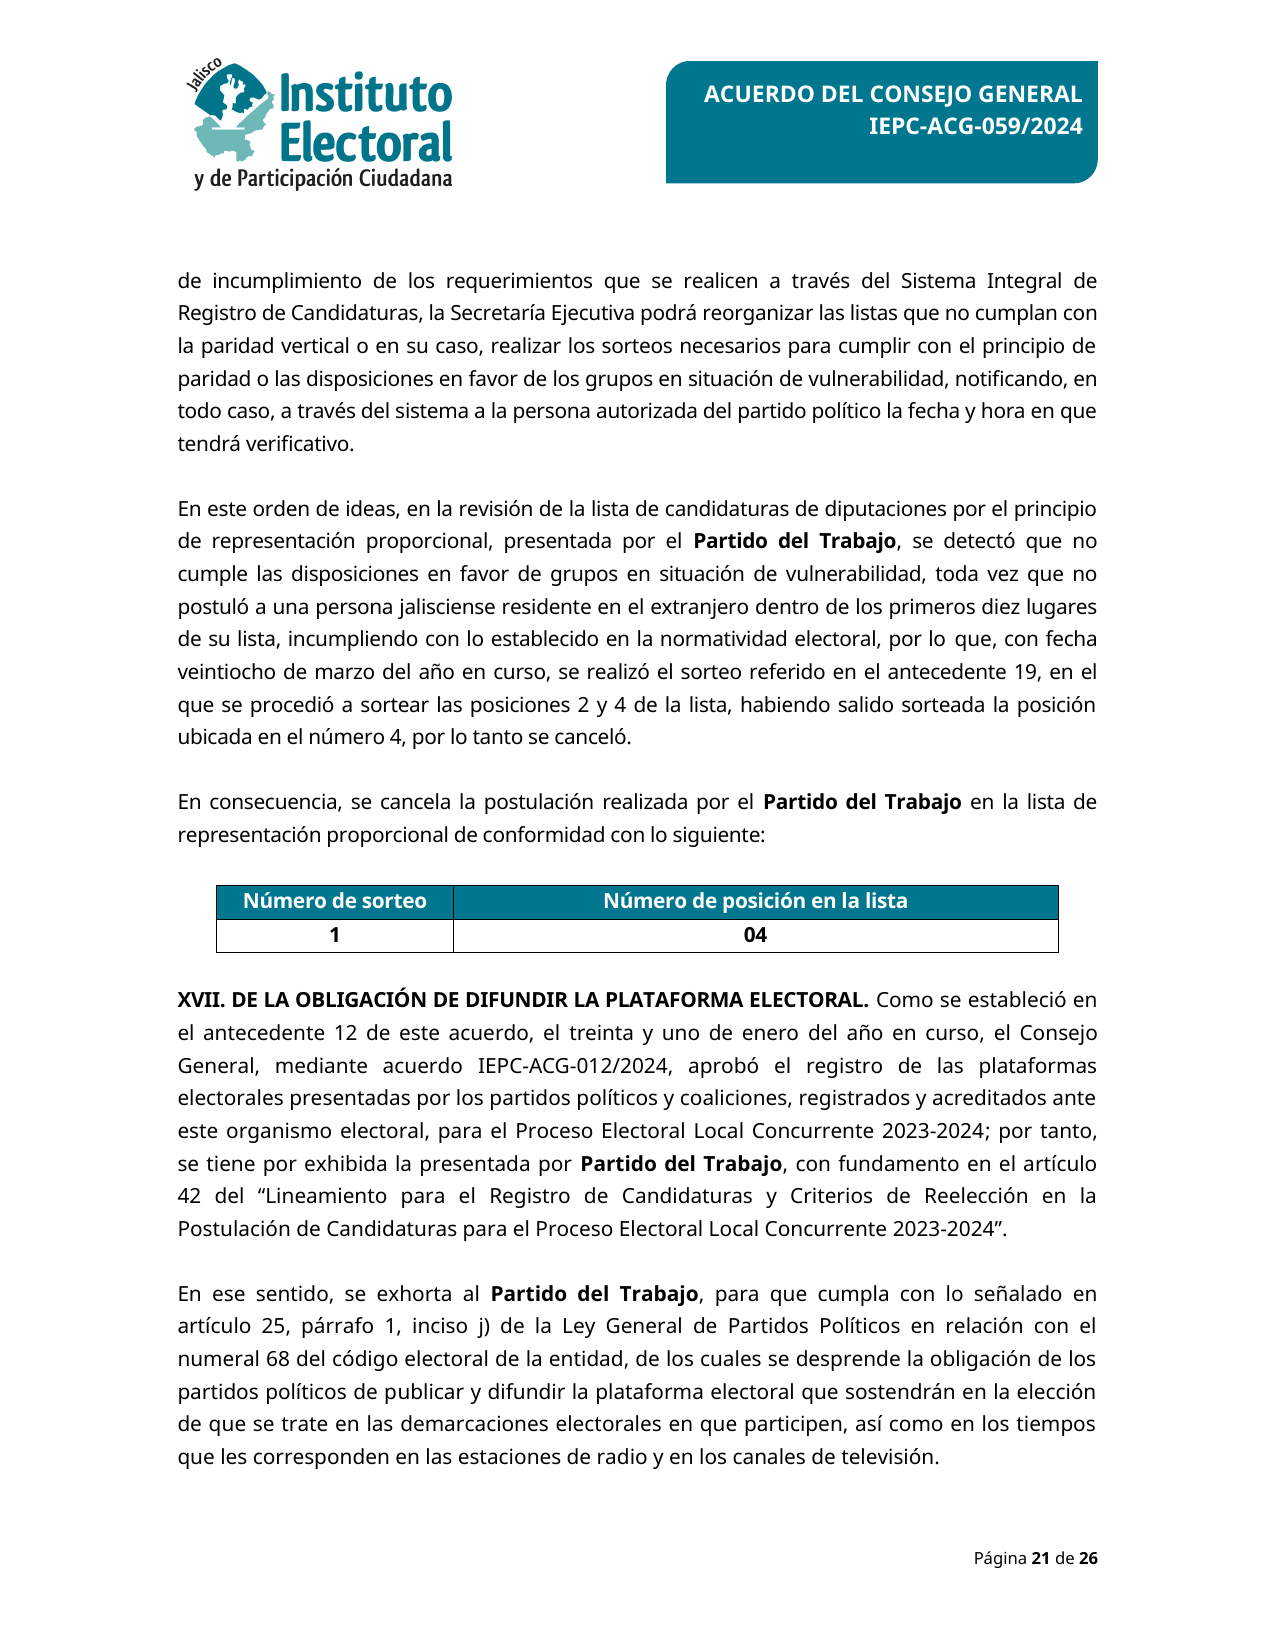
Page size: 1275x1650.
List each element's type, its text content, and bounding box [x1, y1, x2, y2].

text En este orden de ideas, en la revisión de la lista de candidaturas de diputaciones por el principio de representación proporcional, presentada por el Partido del Trabajo, se detectó que no cumple las disposiciones en favor de grupos en situación de vulnerabilidad, toda vez que no postuló a una persona jalisciense residente en el extranjero dentro de los primeros diez lugares de su lista, incumpliendo con lo establecido en la normatividad electoral, por lo que, con fecha veintiocho de marzo del año en curso, se realizó el sorteo referido en el antecedente 19, en el que se procedió a sortear las posiciones 2 y 4 de la lista, habiendo salido sorteada la posición ubicada en el número 4, por lo tanto se canceló. [177, 494, 1098, 751]
table_cell 1 [217, 920, 453, 952]
text XVII. DE LA OBLIGACIÓN DE DIFUNDIR LA PLATAFORMA ELECTORAL. Como se estableció en el antecedente 12 de este acuerdo, el treinta y uno de enero del año en curso, el Consejo General, mediante acuerdo IEPC-ACG-012/2024, aprobó el registro de las plataformas electorales presentadas por los partidos políticos y coaliciones, registrados y acreditados ante este organismo electoral, para el Proceso Electoral Local Concurrente 2023-2024; por tanto, se tiene por exhibida la presentada por Partido del Trabajo, con fundamento en el artículo 42 del “Lineamiento para el Registro de Candidaturas y Criterios de Reelección en la Postulación de Candidaturas para el Proceso Electoral Local Concurrente 2023-2024”. [177, 986, 1098, 1242]
picture [177, 47, 473, 206]
table_cell 04 [454, 920, 1058, 952]
table_header Número de posición en la lista [454, 886, 1058, 919]
text En ese sentido, se exhorta al Partido del Trabajo, para que cumpla con lo señalado en artículo 25, párrafo 1, inciso j) de la Ley General de Partidos Políticos en relación con el numeral 68 del código electoral de la entidad, de los cuales se desprende la obligación de los partidos políticos de publicar y difundir la plataforma electoral que sostendrán en la elección de que se trate en las demarcaciones electorales en que participen, así como en los tiempos que les corresponden en las estaciones de radio y en los canales de televisión. [177, 1279, 1098, 1471]
table_header Número de sorteo [217, 886, 453, 919]
text En consecuencia, se cancela la postulación realizada por el Partido del Trabajo en la lista de representación proporcional de conformidad con lo siguiente: [177, 787, 1098, 848]
